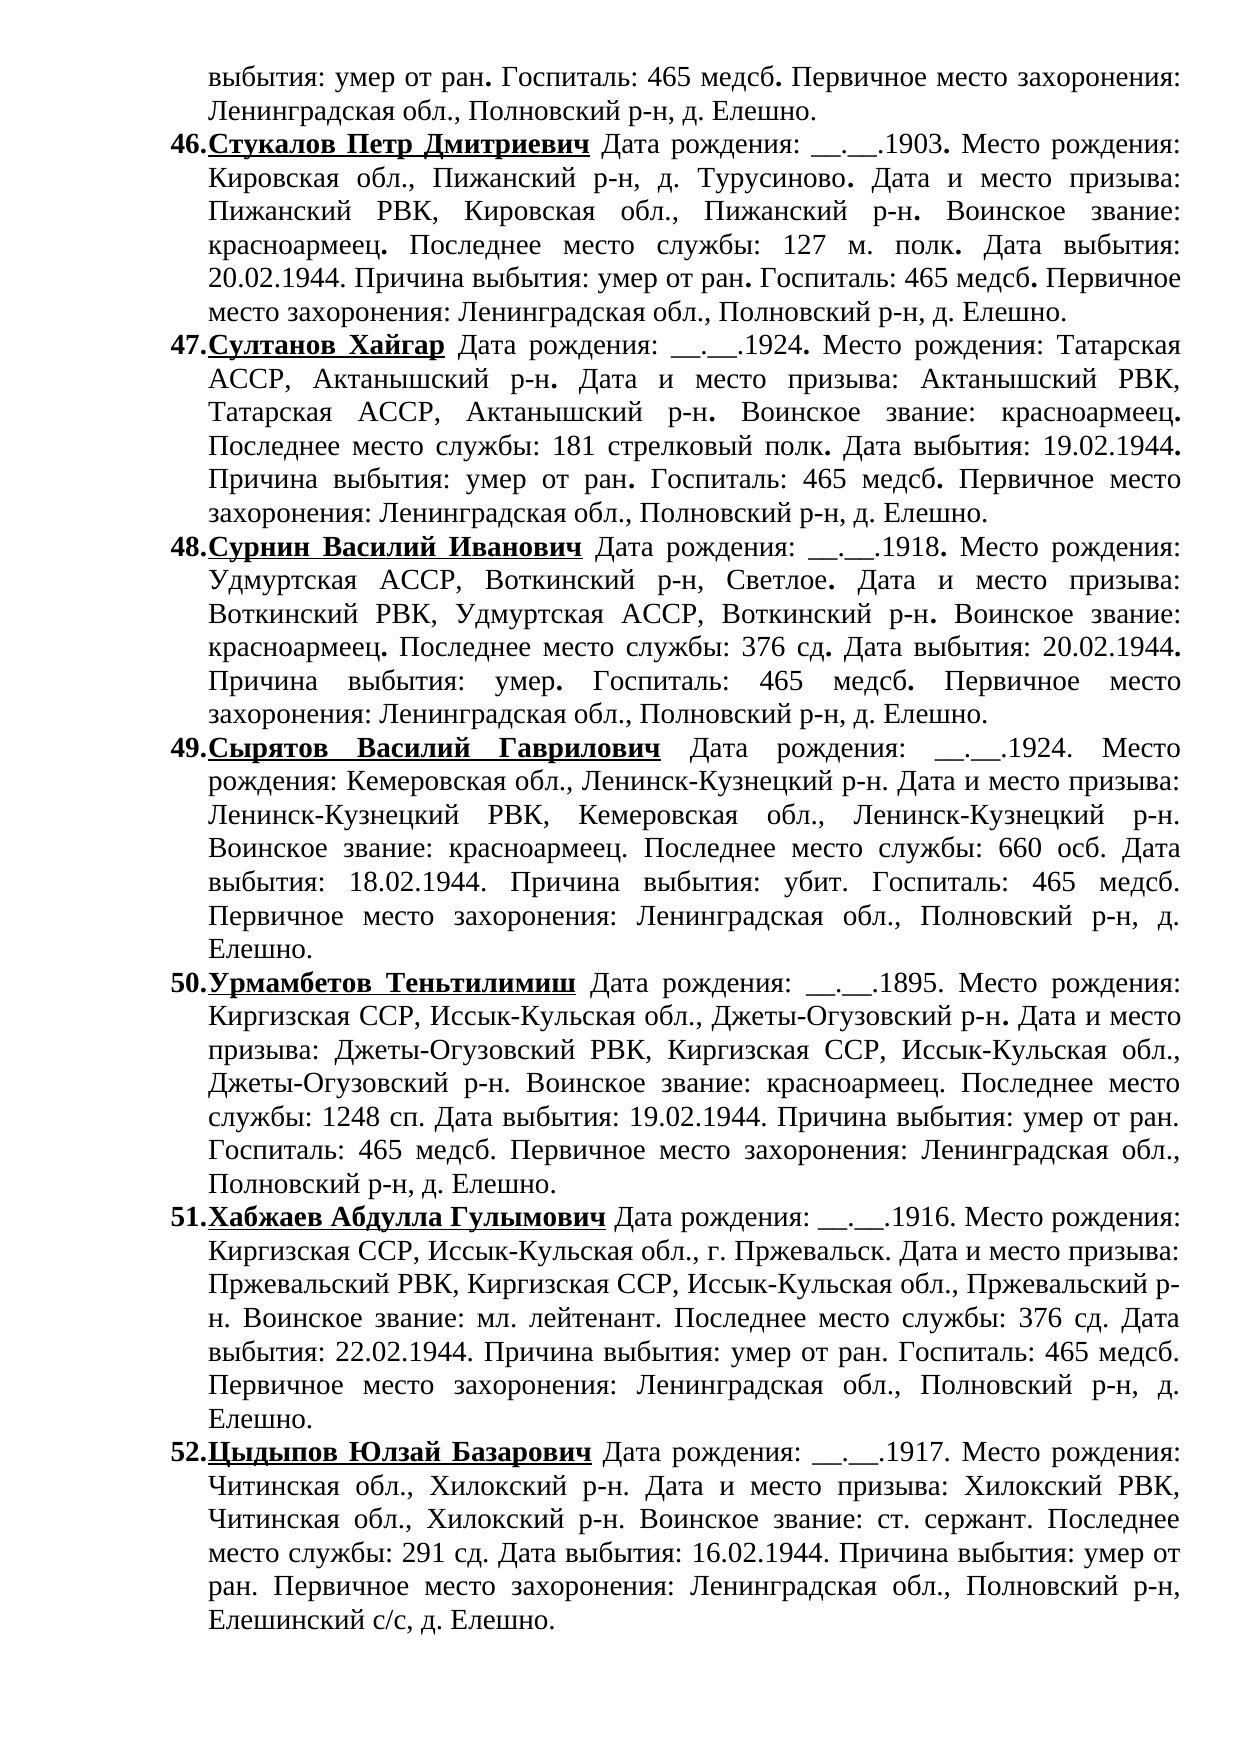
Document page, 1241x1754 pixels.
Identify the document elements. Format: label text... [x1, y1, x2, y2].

list Цыдыпов Юлзай Базарович Дата рождения: __.__.1917. Место рождения: Читинская обл., Хилокский р-н. Дата и место призыва: Хилокский РВК, Читинская обл., Хилокский р-н. Воинское звание: ст. сержант. Последнее место службы: 291 сд. Дата выбытия: 16.02.1944. Причина выбытия: умер от ран. Первичное место захоронения: Ленинградская обл., Полновский р-н, Елешинский с/с, д. Елешно. [170, 1434, 1181, 1636]
list Стукалов Петр Дмитриевич Дата рождения: __.__.1903. Место рождения: Кировская обл., Пижанский р-н, д. Турусиново. Дата и место призыва: Пижанский РВК, Кировская обл., Пижанский р-н. Воинское звание: красноармеец. Последнее место службы: 127 м. полк. Дата выбытия: 20.02.1944. Причина выбытия: умер от ран. Госпиталь: 465 медсб. Первичное место захоронения: Ленинградская обл., Полновский р-н, д. Елешно. [170, 126, 1181, 327]
list Урмамбетов Теньтилимиш Дата рождения: __.__.1895. Место рождения: Киргизская ССР, Иссык-Кульская обл., Джеты-Огузовский р-н. Дата и место призыва: Джеты-Огузовский РВК, Киргизская ССР, Иссык-Кульская обл., Джеты-Огузовский р-н. Воинское звание: красноармеец. Последнее место службы: 1248 сп. Дата выбытия: 19.02.1944. Причина выбытия: умер от ран. Госпиталь: 465 медсб. Первичное место захоронения: Ленинградская обл., Полновский р-н, д. Елешно. [170, 965, 1181, 1199]
list Хабжаев Абдулла Гулымович Дата рождения: __.__.1916. Место рождения: Киргизская ССР, Иссык-Кульская обл., г. Пржевальск. Дата и место призыва: Пржевальский РВК, Киргизская ССР, Иссык-Кульская обл., Пржевальский р-н. Воинское звание: мл. лейтенант. Последнее место службы: 376 сд. Дата выбытия: 22.02.1944. Причина выбытия: умер от ран. Госпиталь: 465 медсб. Первичное место захоронения: Ленинградская обл., Полновский р-н, д. Елешно. [170, 1199, 1181, 1434]
list Сурнин Василий Иванович Дата рождения: __.__.1918. Место рождения: Удмуртская АССР, Воткинский р-н, Светлое. Дата и место призыва: Воткинский РВК, Удмуртская АССР, Воткинский р-н. Воинское звание: красноармеец. Последнее место службы: 376 сд. Дата выбытия: 20.02.1944. Причина выбытия: умер. Госпиталь: 465 медсб. Первичное место захоронения: Ленинградская обл., Полновский р-н, д. Елешно. [170, 529, 1181, 730]
list Султанов Хайгар Дата рождения: __.__.1924. Место рождения: Татарская АССР, Актанышский р-н. Дата и место призыва: Актанышский РВК, Татарская АССР, Актанышский р-н. Воинское звание: красноармеец. Последнее место службы: 181 стрелковый полк. Дата выбытия: 19.02.1944. Причина выбытия: умер от ран. Госпиталь: 465 медсб. Первичное место захоронения: Ленинградская обл., Полновский р-н, д. Елешно. [170, 327, 1181, 529]
list Сырятов Василий Гаврилович Дата рождения: __.__.1924. Место рождения: Кемеровская обл., Ленинск-Кузнецкий р-н. Дата и место призыва: Ленинск-Кузнецкий РВК, Кемеровская обл., Ленинск-Кузнецкий р-н. Воинское звание: красноармеец. Последнее место службы: 660 осб. Дата выбытия: 18.02.1944. Причина выбытия: убит. Госпиталь: 465 медсб. Первичное место захоронения: Ленинградская обл., Полновский р-н, д. Елешно. [170, 730, 1181, 965]
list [170, 59, 1181, 126]
